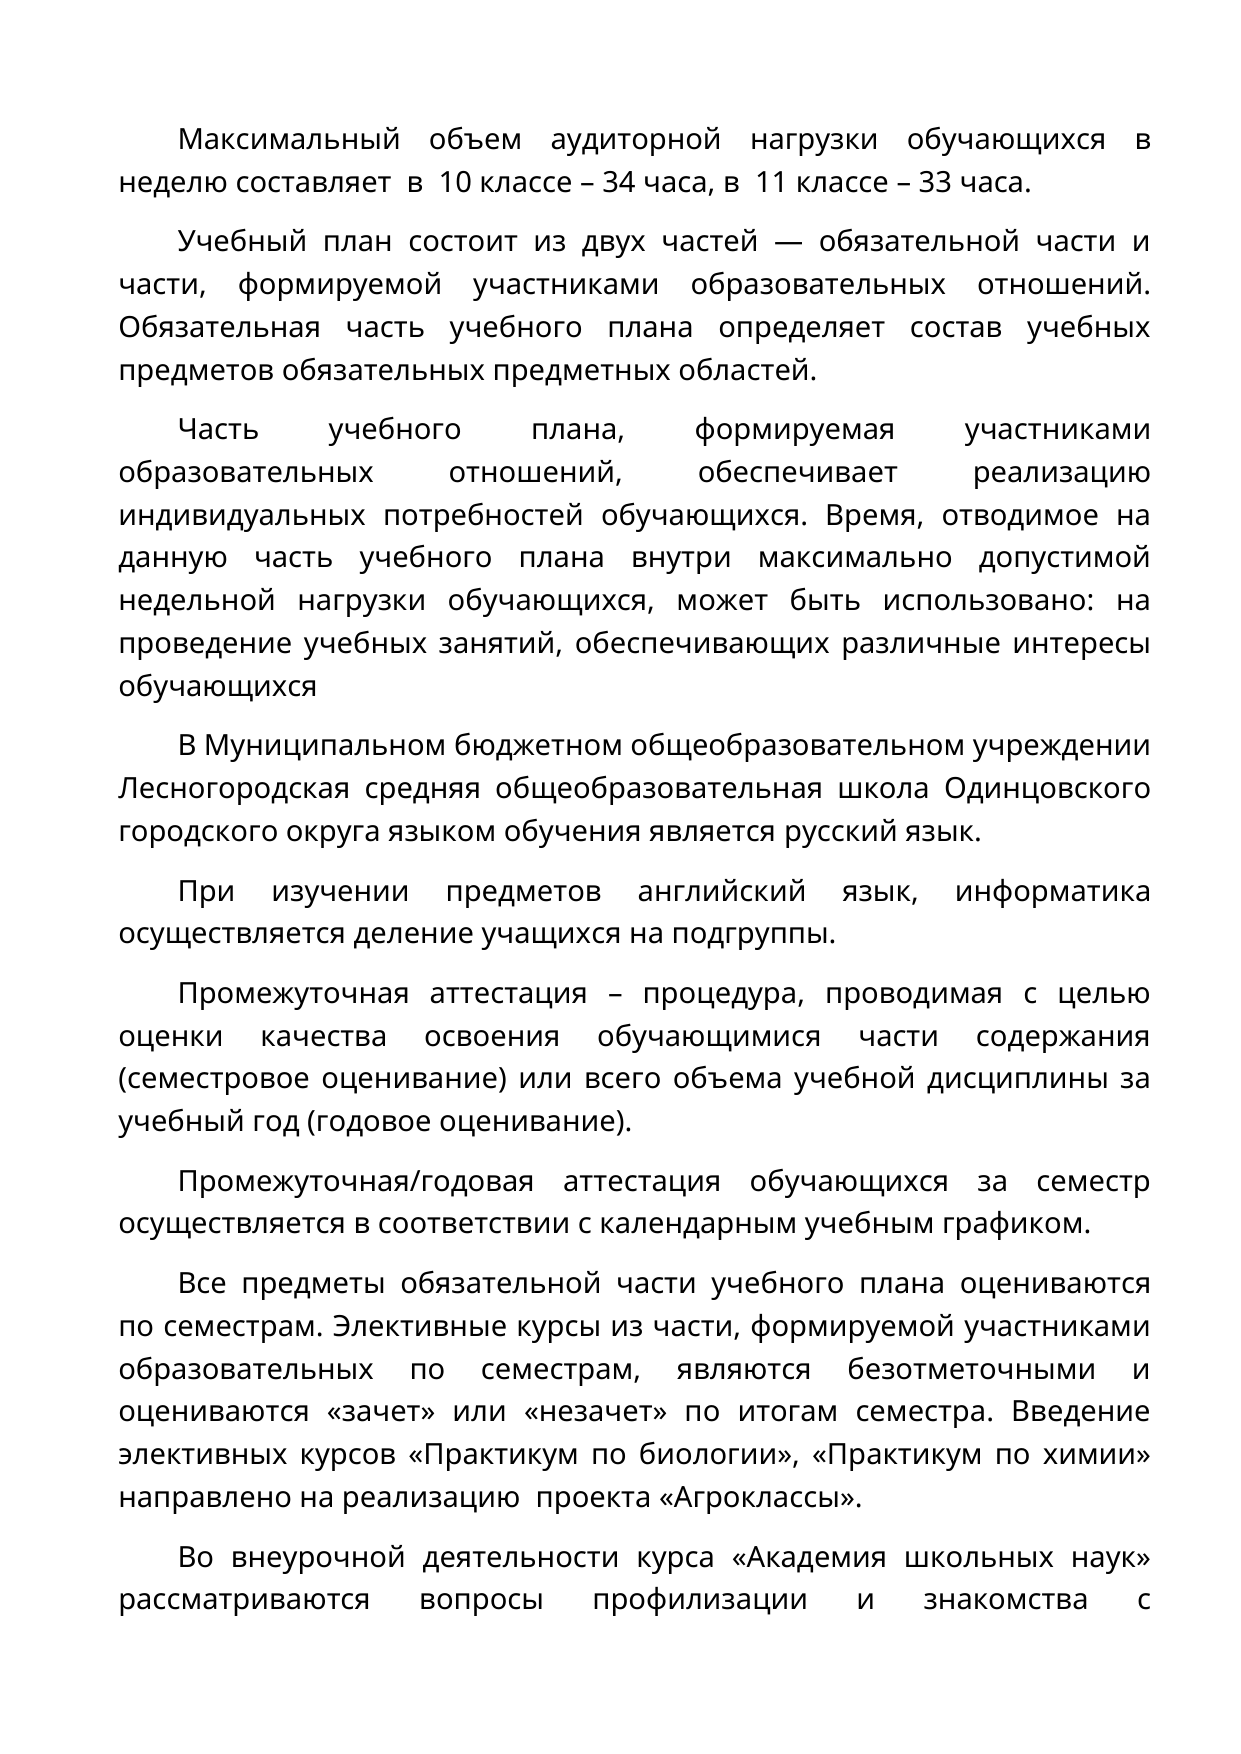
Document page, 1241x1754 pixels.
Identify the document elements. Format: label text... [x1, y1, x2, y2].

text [118, 1536, 1152, 1618]
text Учебный план состоит из двух частей — обязательной части и части, формируемой участниками образовательных отношений. Обязательная часть учебного плана определяет состав учебных предметов обязательных предметных областей. [118, 220, 1152, 388]
text В Муниципальном бюджетном общеобразовательном учреждении Лесногородская cредняя общеобразовательная школа Одинцовского городского округа языком обучения является русский язык. [118, 725, 1152, 850]
text При изучении предметов английский язык, информатика осуществляется деление учащихся на подгруппы. [118, 870, 1152, 952]
text Максимальный объем аудиторной нагрузки обучающихся в неделю составляет в 10 классе – 34 часа, в 11 классе – 33 часа. [118, 118, 1152, 201]
text Все предметы обязательной части учебного плана оцениваются по семестрам. Элективные курсы из части, формируемой участниками образовательных по семестрам, являются безотметочными и оцениваются «зачет» или «незачет» по итогам семестра. Введение элективных курсов «Практикум по биологии», «Практикум по химии» направлено на реализацию проекта «Агроклассы». [118, 1262, 1152, 1516]
text Промежуточная аттестация – процедура, проводимая с целью оценки качества освоения обучающимися части содержания (семестровое оценивание) или всего объема учебной дисциплины за учебный год (годовое оценивание). [118, 972, 1152, 1140]
text Часть учебного плана, формируемая участниками образовательных отношений, обеспечивает реализацию индивидуальных потребностей обучающихся. Время, отводимое на данную часть учебного плана внутри максимально допустимой недельной нагрузки обучающихся, может быть использовано: на проведение учебных занятий, обеспечивающих различные интересы обучающихся [118, 408, 1152, 705]
text Промежуточная/годовая аттестация обучающихся за семестр осуществляется в соответствии с календарным учебным графиком. [118, 1160, 1152, 1242]
